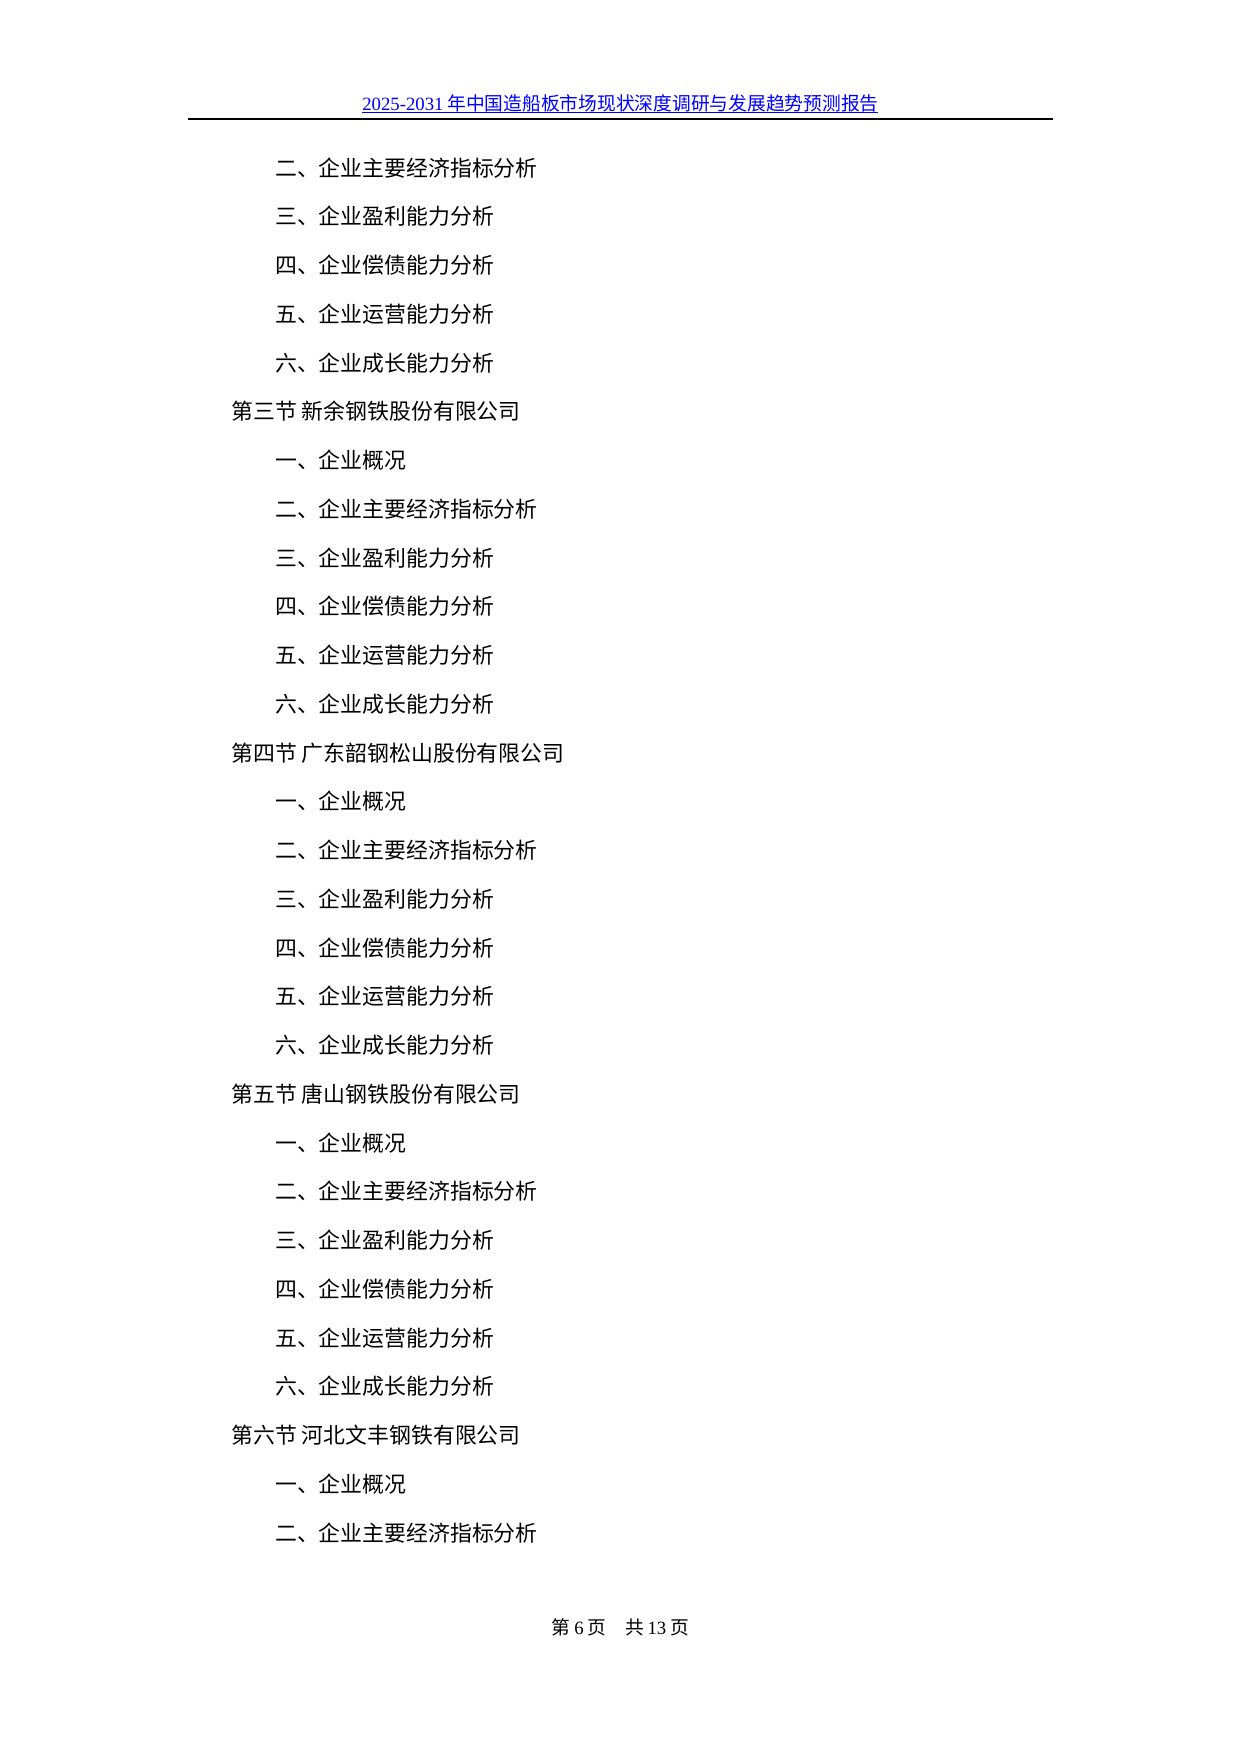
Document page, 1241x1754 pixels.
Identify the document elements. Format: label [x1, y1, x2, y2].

text [187, 150, 1053, 1548]
